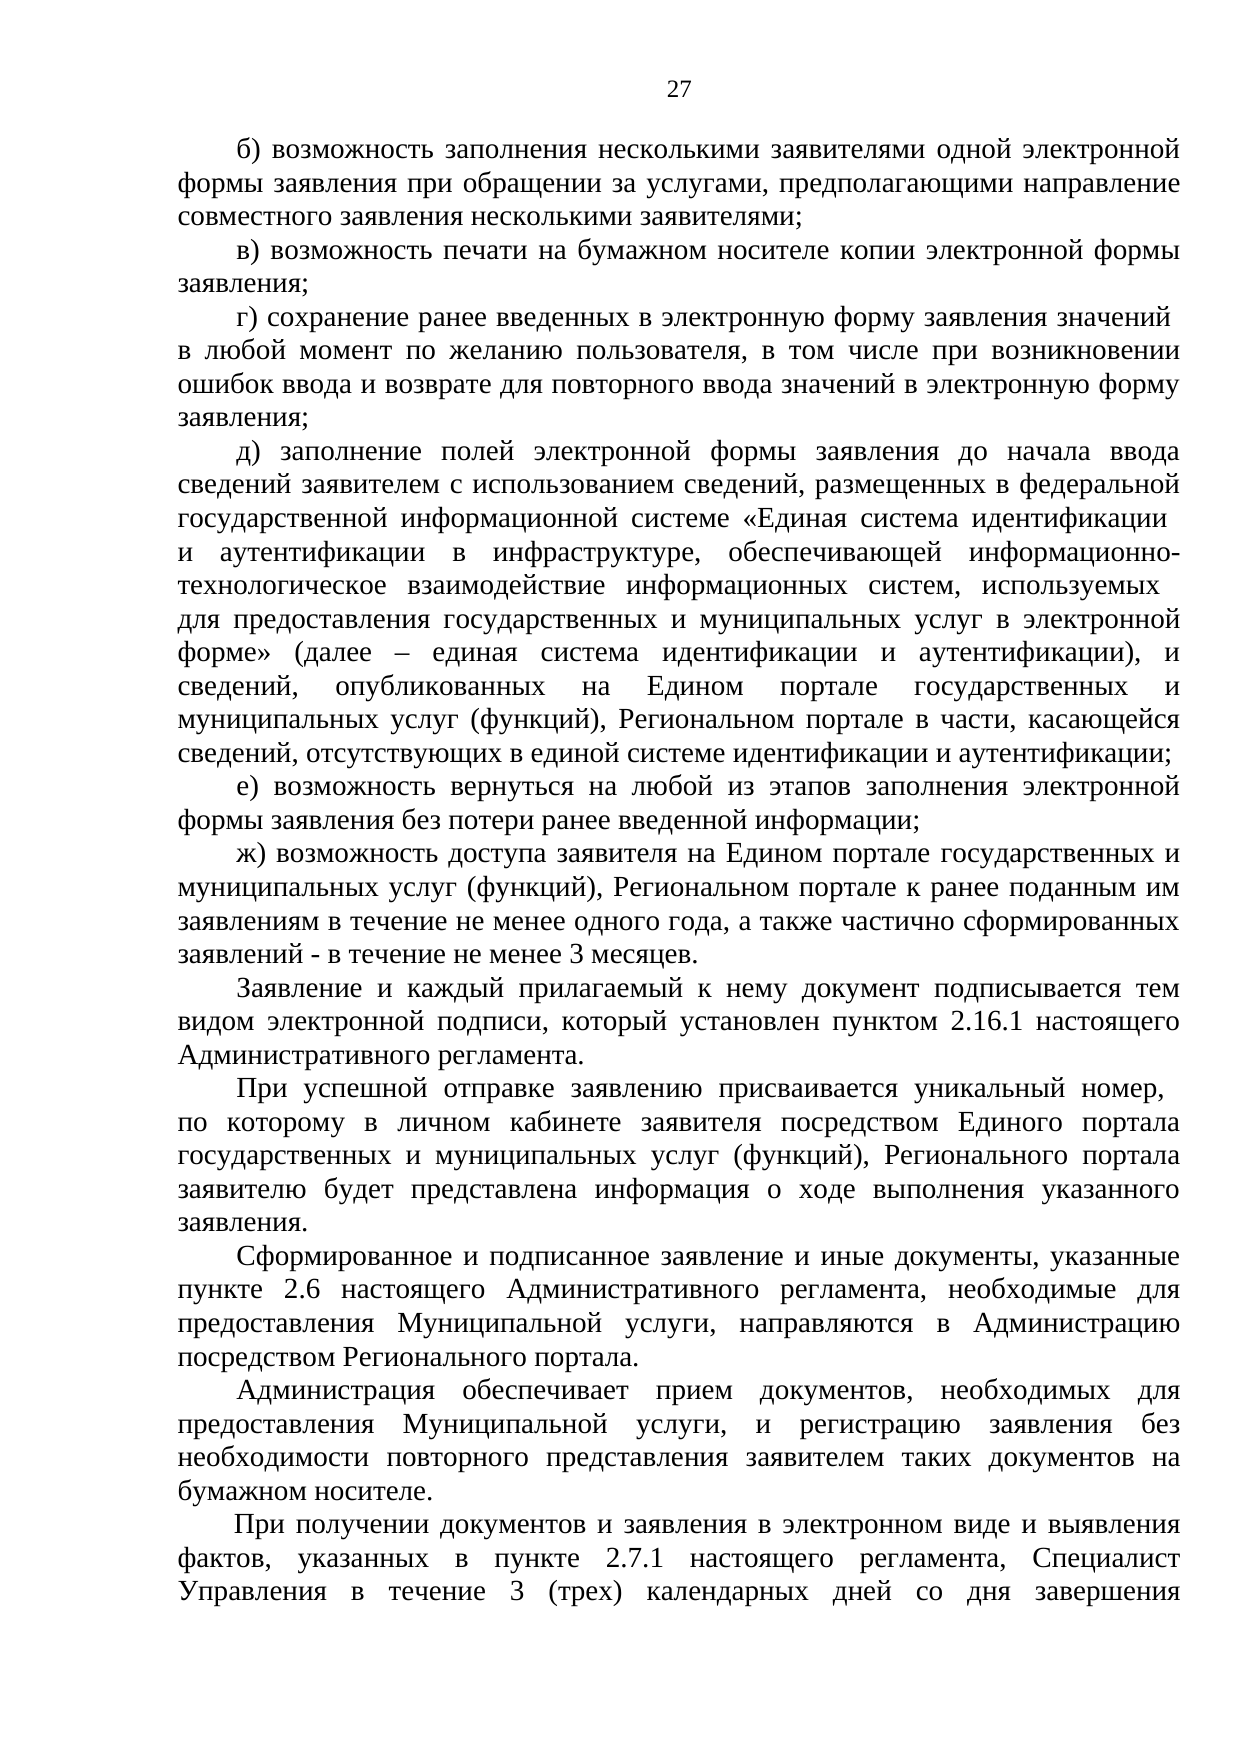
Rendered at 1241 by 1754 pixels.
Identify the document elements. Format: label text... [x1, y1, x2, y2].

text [177, 1506, 1181, 1607]
text е) возможность вернуться на любой из этапов заполнения электронной формы заявления без потери ранее введенной информации; [177, 768, 1181, 836]
text д) заполнение полей электронной формы заявления до начала ввода сведений заявителем с использованием сведений, размещенных в федеральной государственной информационной системе «Единая система идентификации и аутентификации в инфраструктуре, обеспечивающей информационно-технологическое взаимодействие информационных систем, используемых для предоставления государственных и муниципальных услуг в электронной форме» (далее – единая система идентификации и аутентификации), и сведений, опубликованных на Едином портале государственных и муниципальных услуг (функций), Региональном портале в части, касающейся сведений, отсутствующих в единой системе идентификации и аутентификации; [177, 433, 1181, 768]
text в) возможность печати на бумажном носителе копии электронной формы заявления; [177, 232, 1181, 299]
text г) сохранение ранее введенных в электронную форму заявления значений в любой момент по желанию пользователя, в том числе при возникновении ошибок ввода и возврате для повторного ввода значений в электронную форму заявления; [177, 299, 1181, 433]
text Администрация обеспечивает прием документов, необходимых для предоставления Муниципальной услуги, и регистрацию заявления без необходимости повторного представления заявителем таких документов на бумажном носителе. [177, 1372, 1181, 1506]
text Сформированное и подписанное заявление и иные документы, указанные пункте 2.6 настоящего Административного регламента, необходимые для предоставления Муниципальной услуги, направляются в Администрацию посредством Регионального портала. [177, 1238, 1181, 1372]
text Заявление и каждый прилагаемый к нему документ подписывается тем видом электронной подписи, который установлен пунктом 2.16.1 настоящего Административного регламента. [177, 970, 1181, 1070]
text б) возможность заполнения несколькими заявителями одной электронной формы заявления при обращении за услугами, предполагающими направление совместного заявления несколькими заявителями; [177, 131, 1181, 232]
text ж) возможность доступа заявителя на Едином портале государственных и муниципальных услуг (функций), Региональном портале к ранее поданным им заявлениям в течение не менее одного года, а также частично сформированных заявлений - в течение не менее 3 месяцев. [177, 836, 1181, 970]
text При успешной отправке заявлению присваивается уникальный номер, по которому в личном кабинете заявителя посредством Единого портала государственных и муниципальных услуг (функций), Регионального портала заявителю будет представлена информация о ходе выполнения указанного заявления. [177, 1070, 1181, 1238]
